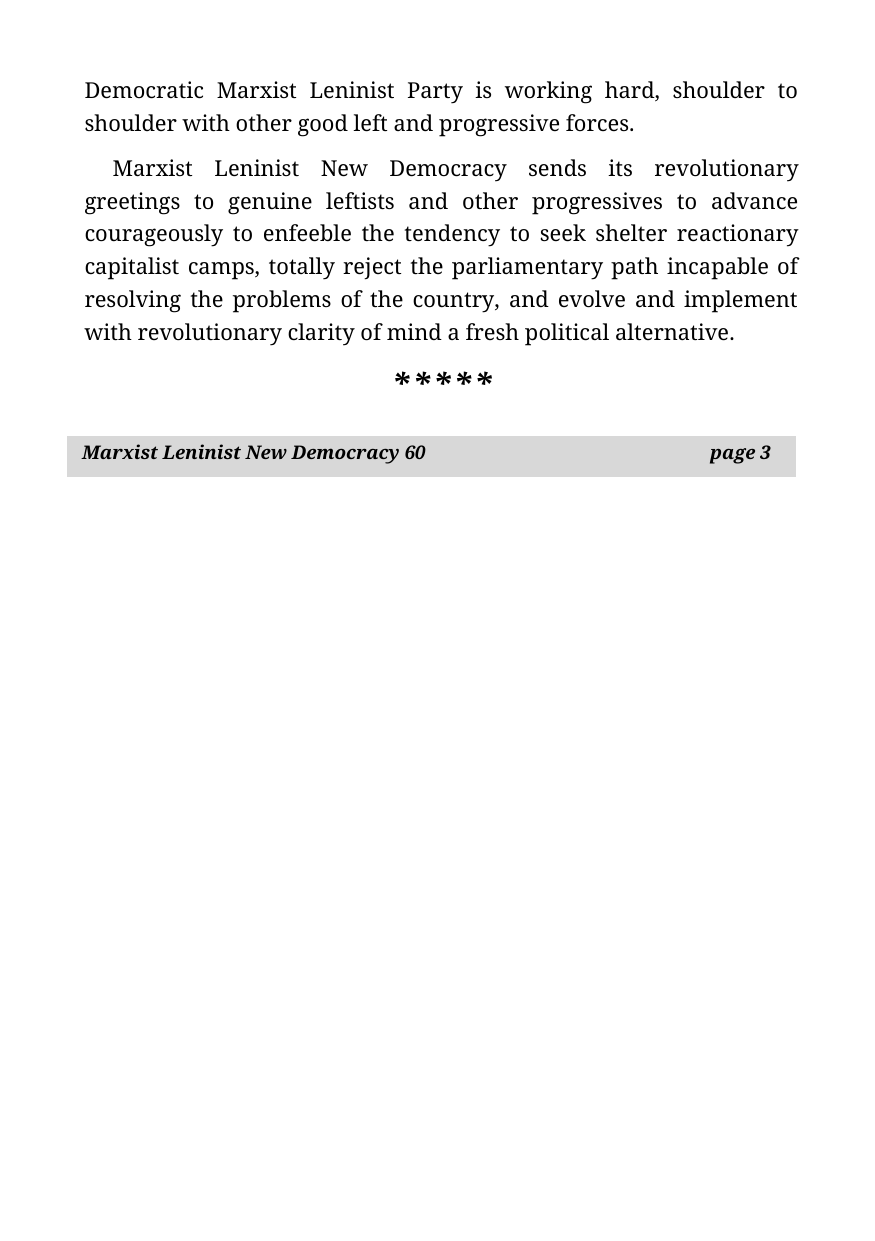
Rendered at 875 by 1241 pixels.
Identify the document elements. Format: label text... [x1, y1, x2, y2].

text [84, 105, 799, 137]
text Marxist Leninist New Democracy sends its revolutionary greetings to genuine leftists and other progressives to advance courageously to enfeeble the tendency to seek shelter reactionary capitalist camps, totally reject the parliamentary path incapable of resolving the problems of the country, and evolve and implement with revolutionary clarity of mind a fresh political alternative. [84, 313, 799, 346]
text ***** [84, 362, 799, 407]
text Marxist Leninist New Democracy sends its revolutionary greetings to genuine leftists and other progressives to advance courageously to enfeeble the tendency to seek shelter reactionary capitalist camps, totally reject the parliamentary path incapable of resolving the problems of the country, and evolve and implement with revolutionary clarity of mind a fresh political alternative. [84, 153, 799, 186]
